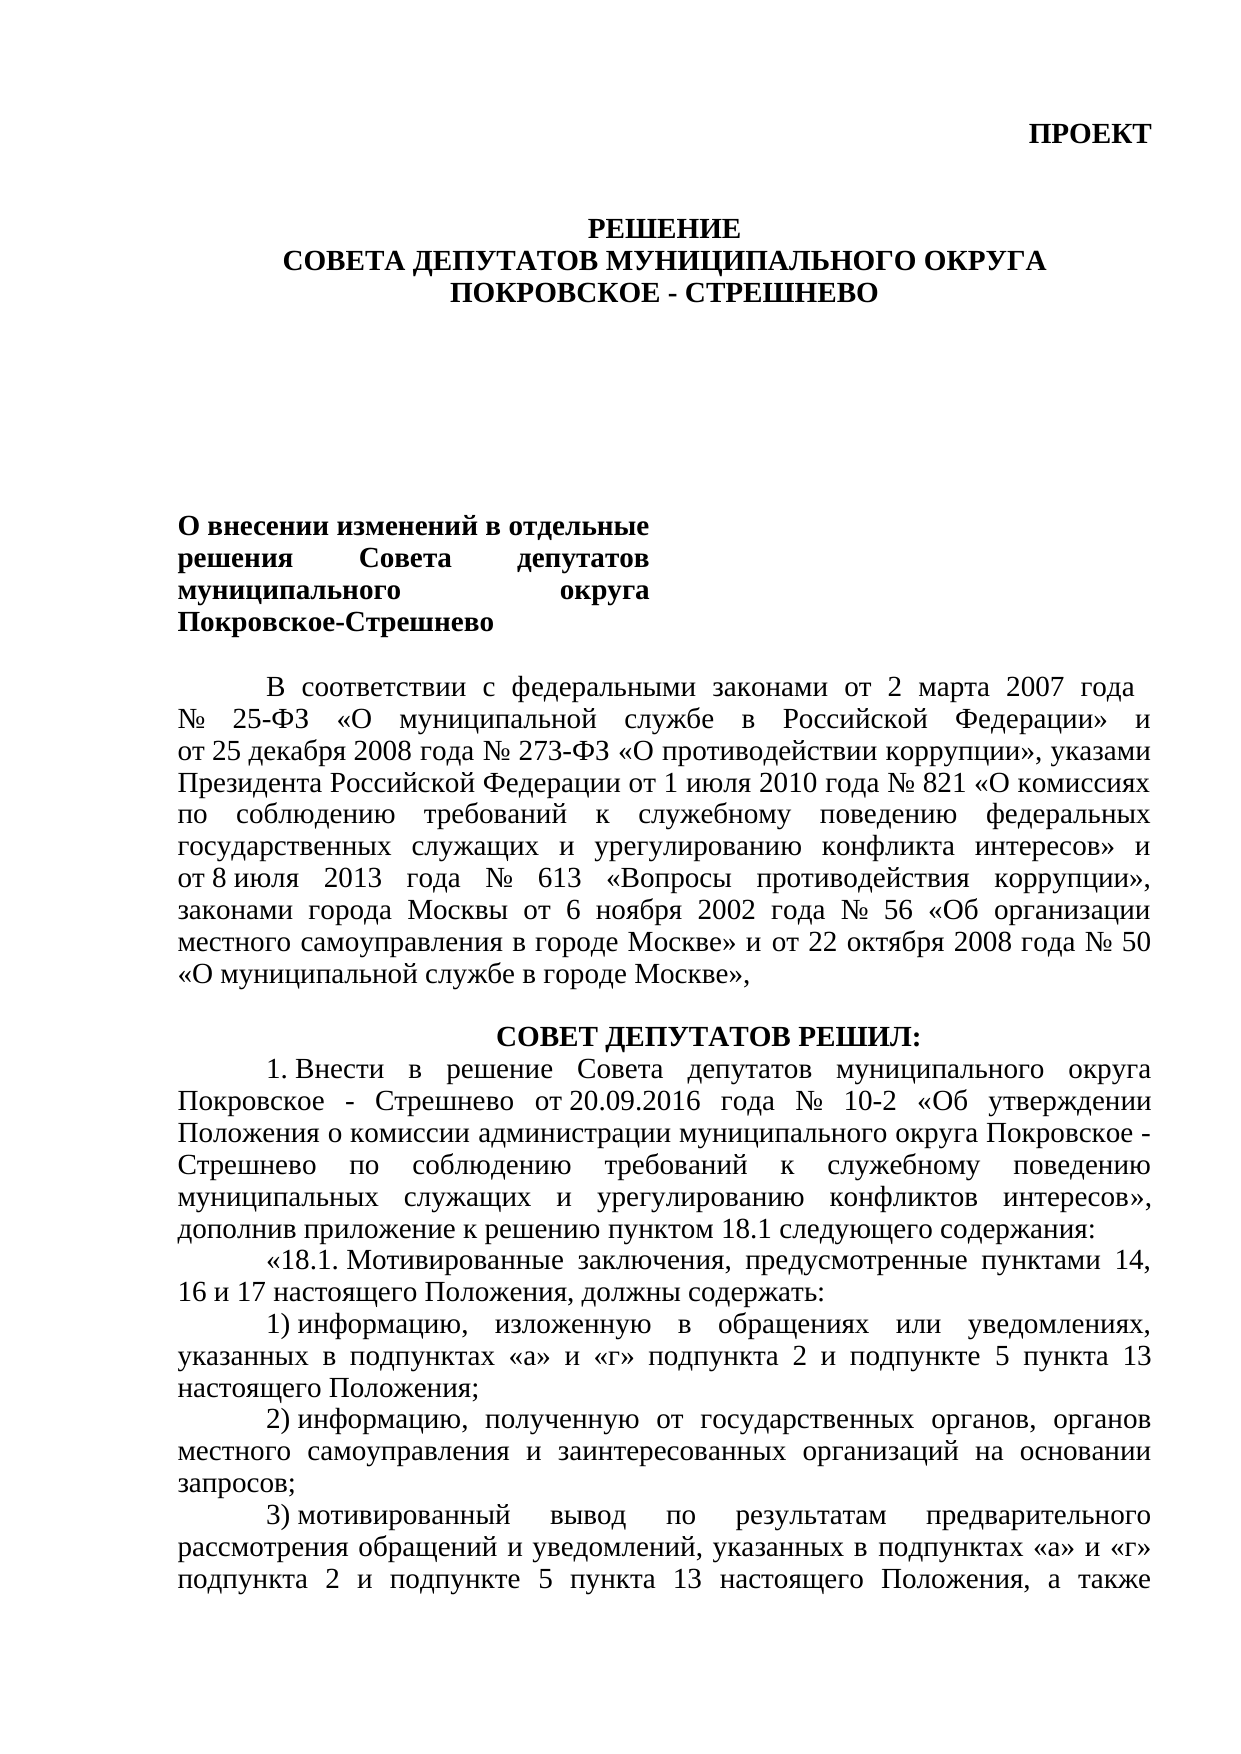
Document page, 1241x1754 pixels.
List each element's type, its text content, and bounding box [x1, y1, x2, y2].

text 1) информацию, изложенную в обращениях или уведомлениях, указанных в подпунктах «а» и «г» подпункта 2 и подпункте 5 пункта 13 настоящего Положения; [177, 1308, 1152, 1403]
text СОВЕТ ДЕПУТАТОВ РЕШИЛ: [177, 1021, 1152, 1053]
text СОВЕТА ДЕПУТАТОВ МУНИЦИПАЛЬНОГО ОКРУГА [177, 245, 1152, 277]
text 1. Внести в решение Совета депутатов муниципального округа Покровское - Стрешнево от 20.09.2016 года № 10-2 «Об утверждении Положения о комиссии администрации муниципального округа Покровское - Стрешнево по соблюдению требований к служебному поведению муниципальных служащих и урегулированию конфликтов интересов», дополнив приложение к решению пунктом 18.1 следующего содержания: [177, 1053, 1152, 1244]
text О внесении изменений в отдельные решения Совета депутатов муниципального округа Покровское-Стрешнево [177, 510, 650, 637]
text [177, 1499, 1152, 1594]
text ПРОЕКТ [177, 118, 1152, 150]
text РЕШЕНИЕ [177, 213, 1152, 245]
text ПОКРОВСКОЕ - СТРЕШНЕВО [177, 277, 1152, 309]
text «18.1. Мотивированные заключения, предусмотренные пунктами 14, 16 и 17 настоящего Положения, должны содержать: [177, 1244, 1152, 1308]
text 2) информацию, полученную от государственных органов, органов местного самоуправления и заинтересованных организаций на основании запросов; [177, 1403, 1152, 1499]
text В соответствии с федеральными законами от 2 марта 2007 года № 25-ФЗ «О муниципальной службе в Российской Федерации» и от 25 декабря 2008 года № 273-ФЗ «О противодействии коррупции», указами Президента Российской Федерации от 1 июля 2010 года № 821 «О комиссиях по соблюдению требований к служебному поведению федеральных государственных служащих и урегулированию конфликта интересов» и от 8 июля 2013 года № 613 «Вопросы противодействия коррупции», законами города Москвы от 6 ноября 2002 года № 56 «Об организации местного самоуправления в городе Москве» и от 22 октября 2008 года № 50 «О муниципальной службе в городе Москве», [177, 671, 1152, 989]
